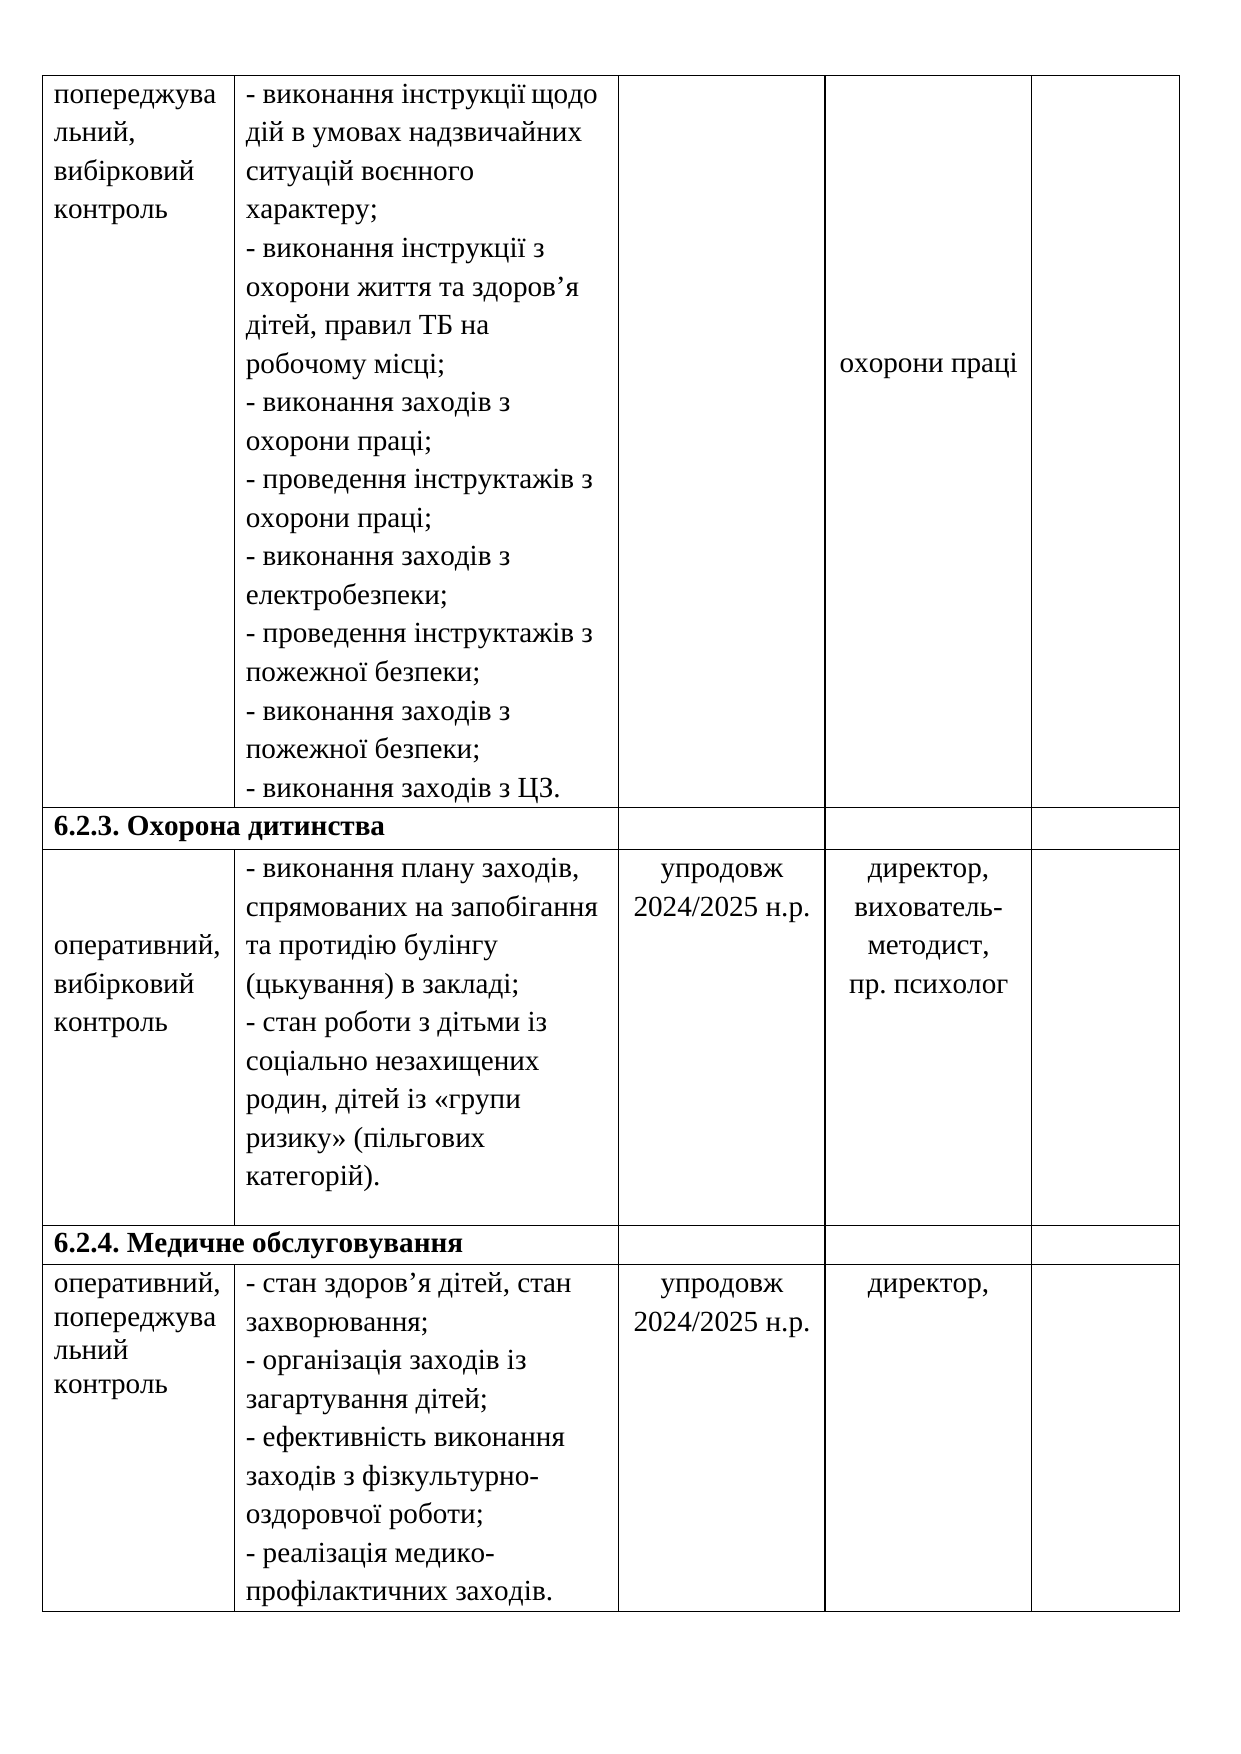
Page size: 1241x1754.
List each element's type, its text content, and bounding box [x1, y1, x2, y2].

table_cell [826, 1226, 1031, 1264]
table_cell упродовж 2024/2025 н.р. [619, 850, 824, 1224]
table_cell 6.2.3. Охорона дитинства [43, 808, 618, 849]
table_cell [43, 76, 234, 807]
table_cell [1032, 76, 1179, 807]
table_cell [235, 76, 618, 807]
table_cell - стан здоров’я дітей, стан захворювання; - організація заходів із загартування дітей; - ефективність виконання заходів з фізкультурно-оздоровчої роботи; - реалізація медико-профілактичних заходів. [235, 1265, 618, 1611]
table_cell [826, 76, 1031, 807]
table_cell [1032, 808, 1179, 849]
table_cell оперативний, попереджувальний контроль [43, 1265, 234, 1611]
table_cell [1032, 1265, 1179, 1611]
table_cell [826, 808, 1031, 849]
table_cell [1032, 850, 1179, 1224]
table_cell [619, 76, 824, 807]
table_cell директор, вихователь-методист, пр. психолог [826, 850, 1031, 1224]
table_cell [619, 1226, 824, 1264]
table_cell директор, [826, 1265, 1031, 1611]
table_cell 6.2.4. Медичне обслуговування [43, 1226, 618, 1264]
table_cell - виконання плану заходів, спрямованих на запобігання та протидію булінгу (цькування) в закладі; - стан роботи з дітьми із соціально незахищених родин, дітей із «групи ризику» (пільгових категорій). [235, 850, 618, 1224]
table_cell [1032, 1226, 1179, 1264]
table_cell [619, 808, 824, 849]
table_cell оперативний, вибірковий контроль [43, 850, 234, 1224]
table_cell упродовж 2024/2025 н.р. [619, 1265, 824, 1611]
